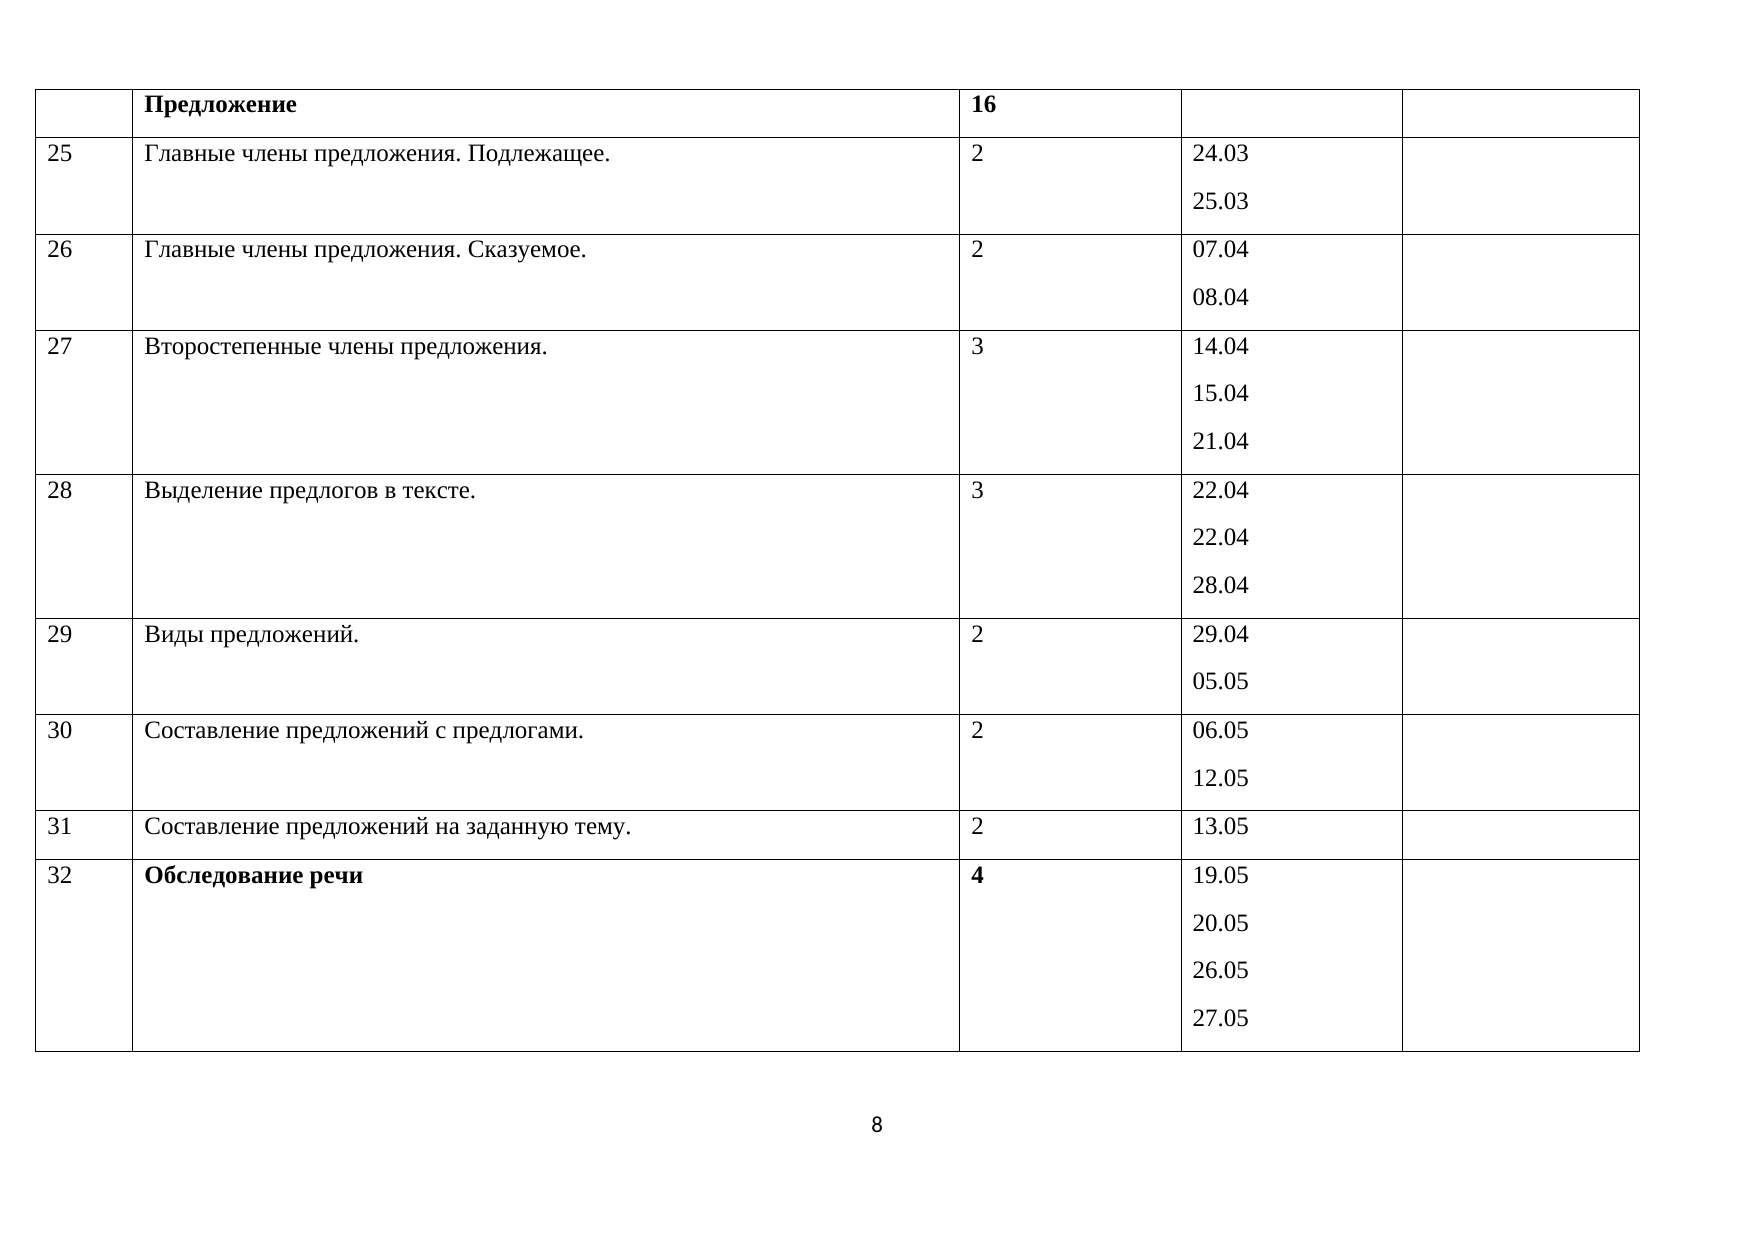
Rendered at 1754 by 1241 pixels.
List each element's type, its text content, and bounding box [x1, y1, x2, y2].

table_cell [1403, 331, 1639, 474]
table_cell 30 [36, 715, 132, 810]
table_cell 31 [36, 811, 132, 859]
table_cell 2 [960, 811, 1181, 859]
table_cell 13.05 [1182, 811, 1402, 859]
table_cell 2 [960, 138, 1181, 233]
table_cell Составление предложений на заданную тему. [133, 811, 959, 859]
table_cell 14.04 15.04 21.04 [1182, 331, 1402, 474]
table_cell 2 [960, 715, 1181, 810]
table_cell [1403, 475, 1639, 618]
table_cell 16 [960, 90, 1181, 137]
table_cell [1403, 715, 1639, 810]
table_cell 29.04 05.05 [1182, 619, 1402, 714]
table_cell 24.03 25.03 [1182, 138, 1402, 233]
table_cell Предложение [133, 90, 959, 137]
table_cell Главные члены предложения. Подлежащее. [133, 138, 959, 233]
table_cell [1403, 619, 1639, 714]
table_cell 25 [36, 138, 132, 233]
table_cell Виды предложений. [133, 619, 959, 714]
table_cell 26 [36, 235, 132, 330]
table_cell [1182, 90, 1402, 137]
table_cell 27 [36, 331, 132, 474]
table_cell Составление предложений с предлогами. [133, 715, 959, 810]
table_cell Главные члены предложения. Сказуемое. [133, 235, 959, 330]
table_cell 07.04 08.04 [1182, 235, 1402, 330]
table_cell [36, 90, 132, 137]
table_cell 2 [960, 235, 1181, 330]
table_cell [1403, 235, 1639, 330]
table_cell [1403, 811, 1639, 859]
table_cell 28 [36, 475, 132, 618]
table_cell 22.04 22.04 28.04 [1182, 475, 1402, 618]
table_cell 32 [36, 860, 132, 1051]
table_cell Обследование речи [133, 860, 959, 1051]
table_cell Выделение предлогов в тексте. [133, 475, 959, 618]
table_cell [1403, 90, 1639, 137]
table_cell 3 [960, 331, 1181, 474]
table_cell 3 [960, 475, 1181, 618]
table_cell 29 [36, 619, 132, 714]
table_cell 19.05 20.05 26.05 27.05 [1182, 860, 1402, 1051]
table_cell 2 [960, 619, 1181, 714]
table_cell 4 [960, 860, 1181, 1051]
table_cell 06.05 12.05 [1182, 715, 1402, 810]
table_cell Второстепенные члены предложения. [133, 331, 959, 474]
table_cell [1403, 138, 1639, 233]
table_cell [1403, 860, 1639, 1051]
